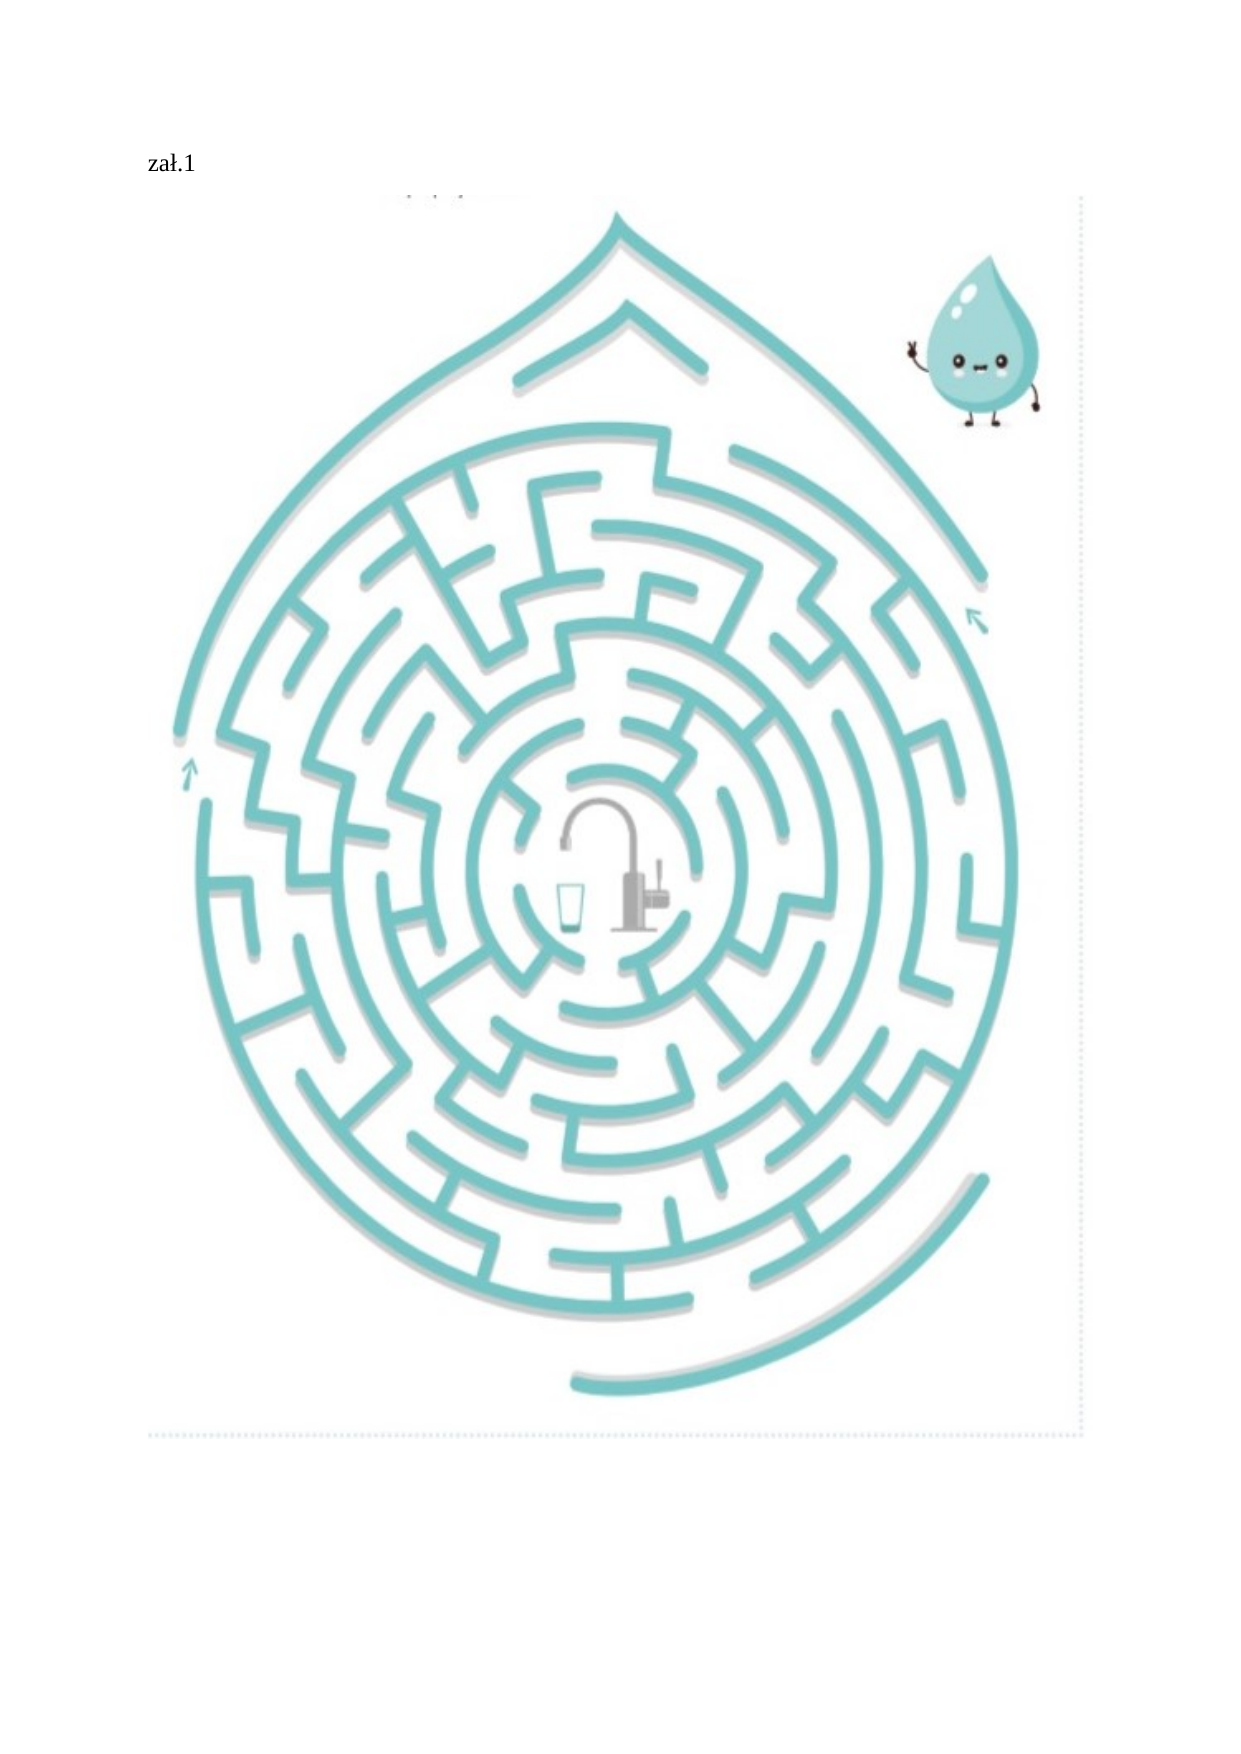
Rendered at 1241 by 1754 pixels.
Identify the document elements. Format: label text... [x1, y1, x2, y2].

text zał.1 [148, 148, 1093, 176]
picture [147, 195, 1093, 1439]
